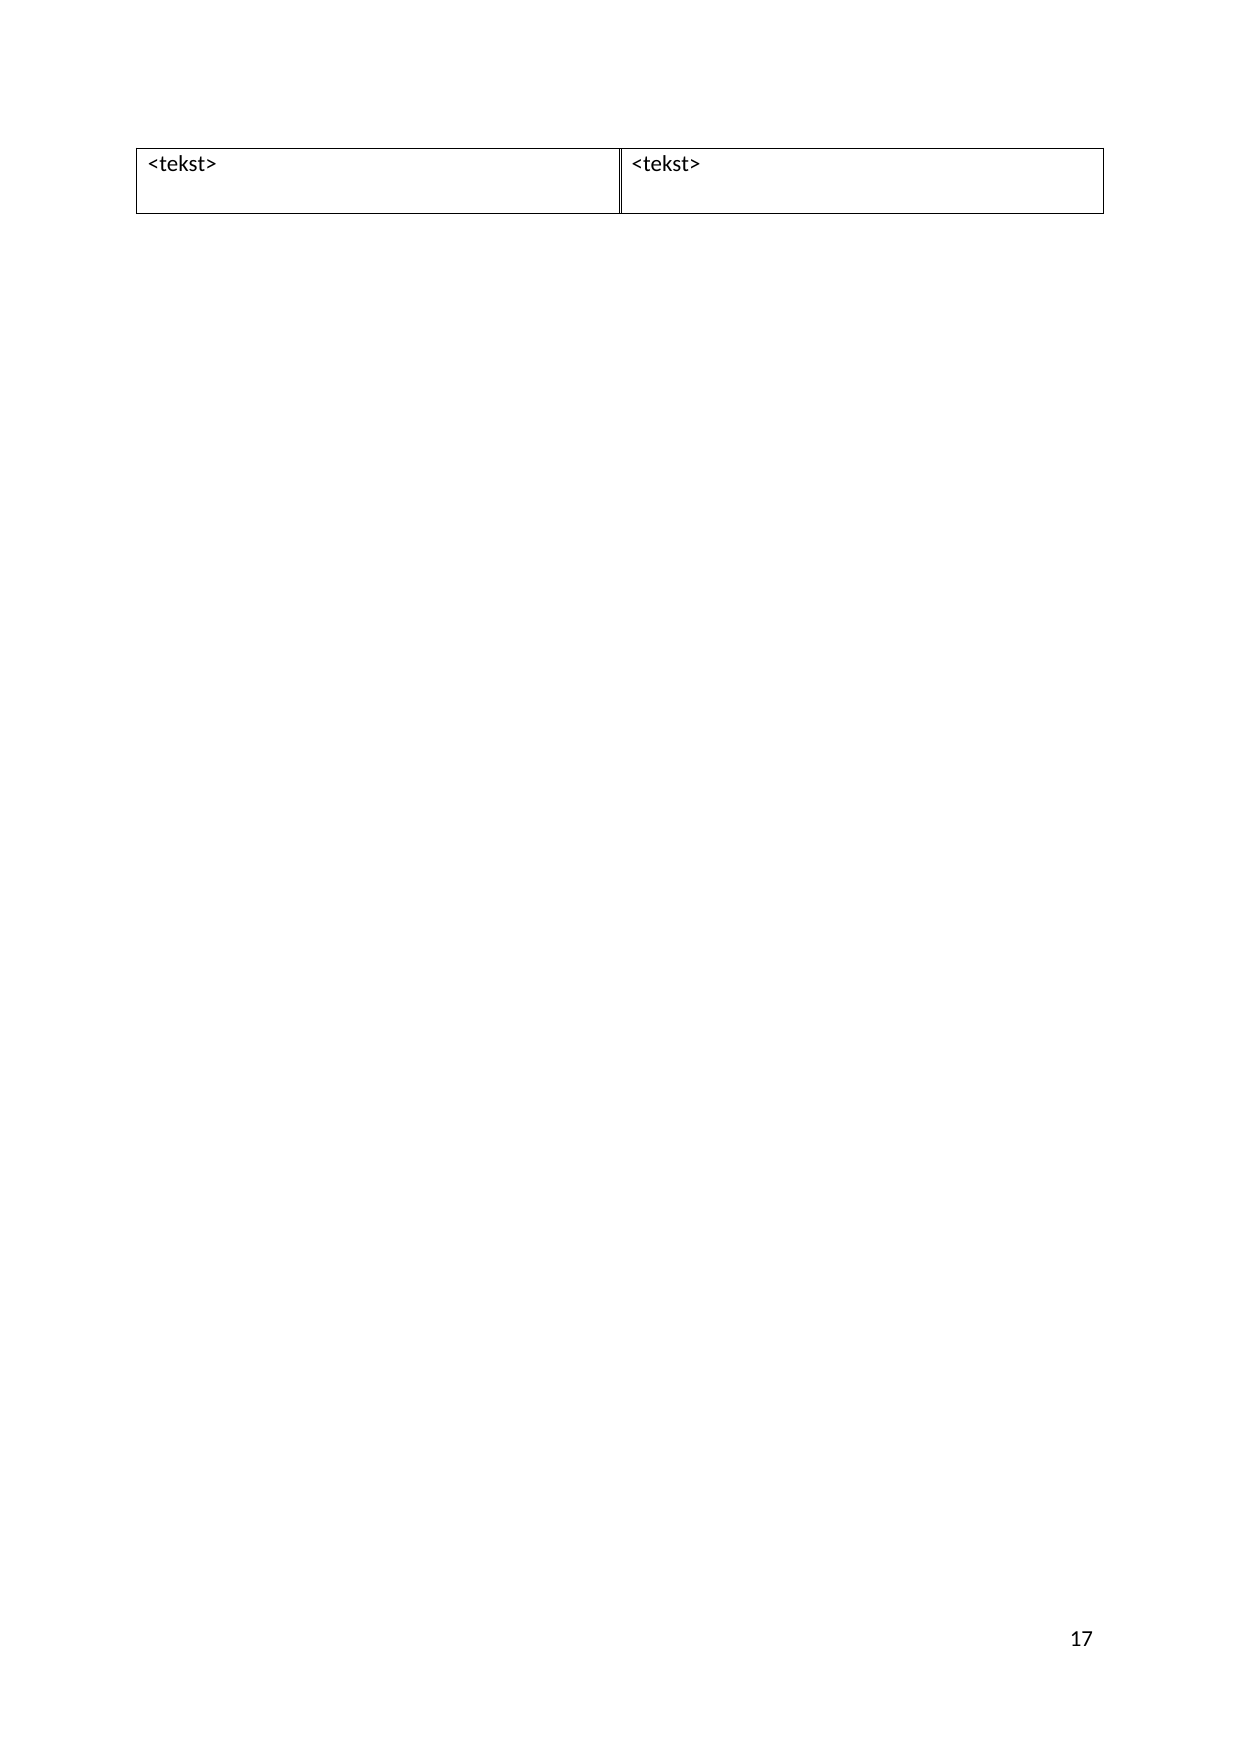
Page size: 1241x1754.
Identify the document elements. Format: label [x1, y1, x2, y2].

table_cell [622, 149, 1103, 213]
table_cell [137, 149, 619, 213]
